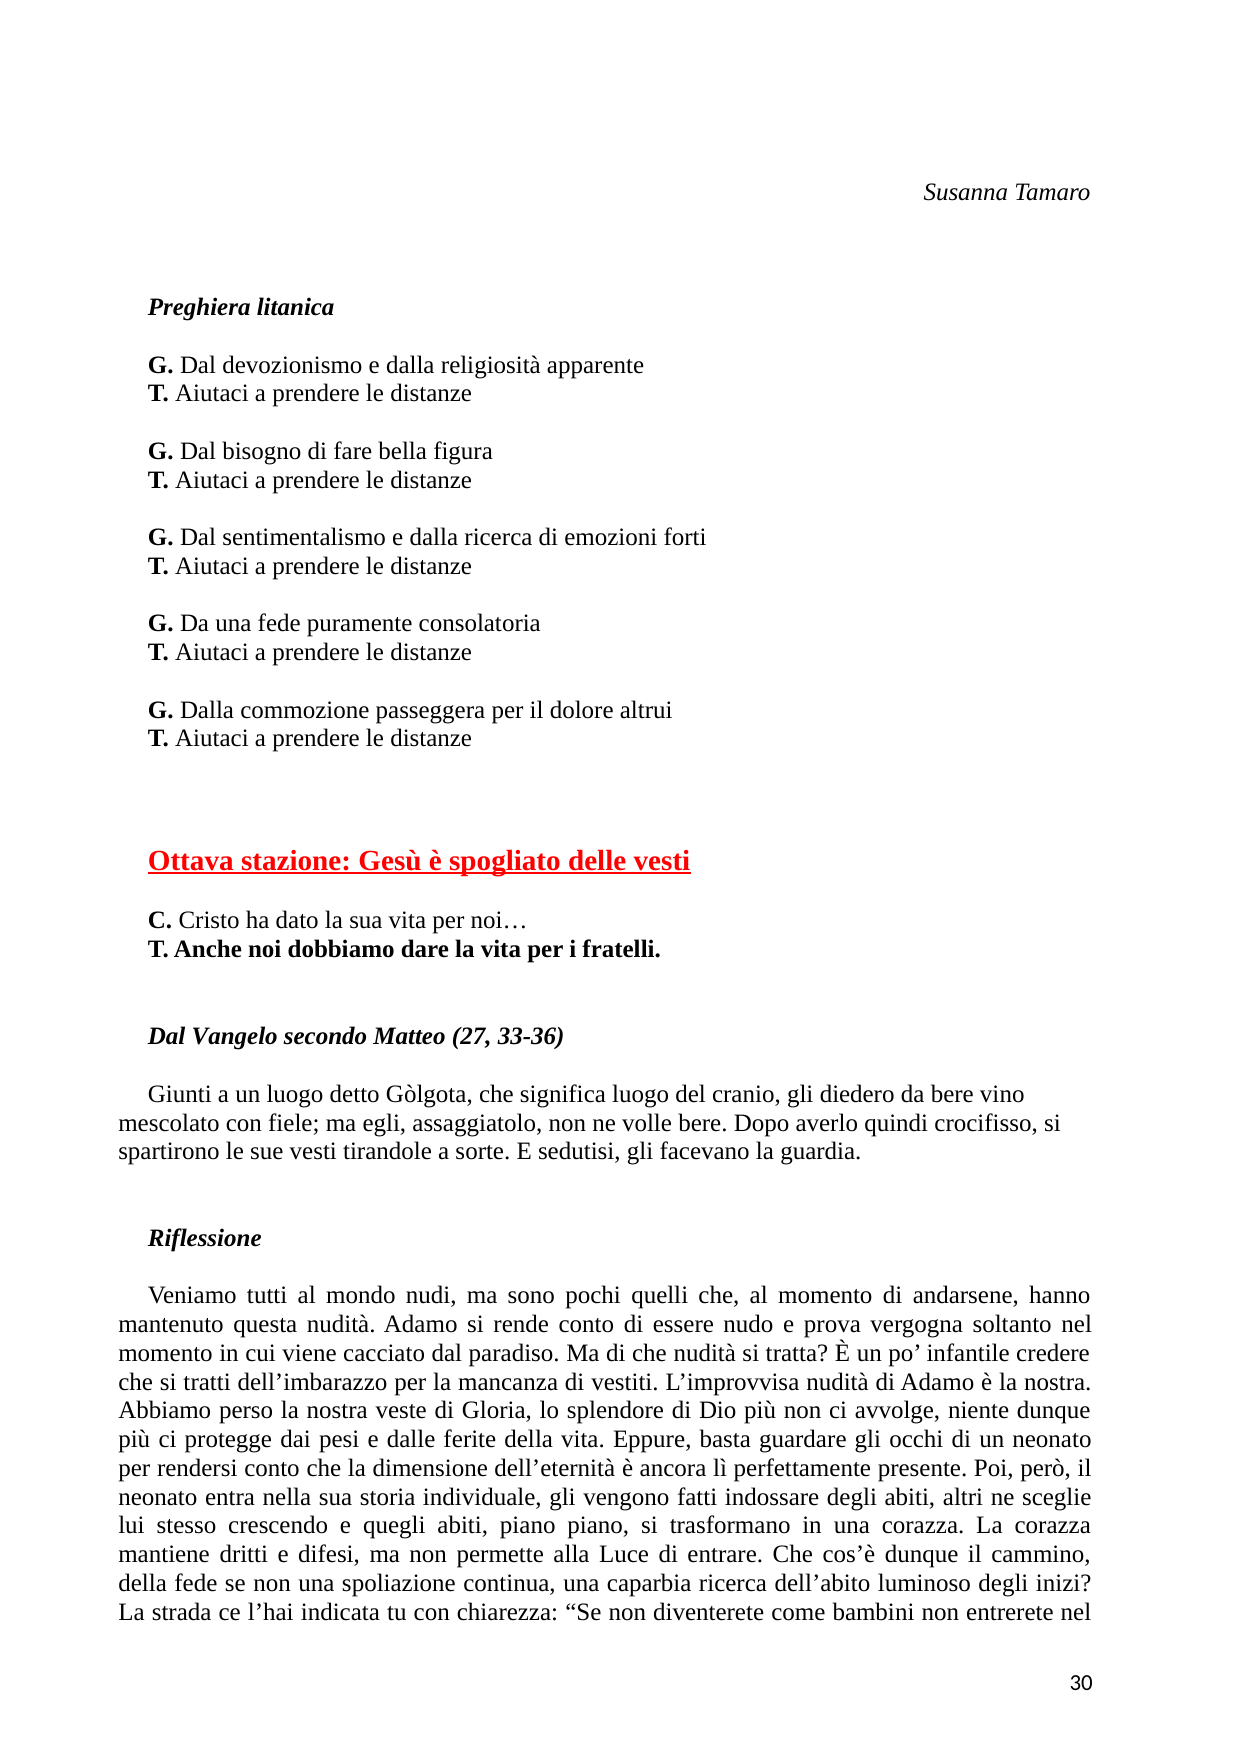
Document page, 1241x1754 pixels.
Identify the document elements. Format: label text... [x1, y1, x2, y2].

text T. Anche noi dobbiamo dare la vita per i fratelli. [118, 934, 1092, 963]
text Susanna Tamaro [118, 177, 1092, 206]
text G. Dal bisogno di fare bella figura [118, 436, 1092, 465]
text T. Aiutaci a prendere le distanze [118, 465, 1092, 493]
text T. Aiutaci a prendere le distanze [118, 378, 1092, 407]
text G. Da una fede puramente consolatoria [118, 608, 1092, 637]
text Giunti a un luogo detto Gòlgota, che significa luogo del cranio, gli diedero da bere vino mescolato con fiele; ma egli, assaggiatolo, non ne volle bere. Dopo averlo quindi crocifisso, si spartirono le sue vesti tirandole a sorte. E sedutisi, gli facevano la guardia. [118, 1079, 1092, 1165]
text C. Cristo ha dato la sua vita per noi… [118, 906, 1092, 934]
text G. Dalla commozione passeggera per il dolore altrui [118, 695, 1092, 723]
text T. Aiutaci a prendere le distanze [118, 723, 1092, 752]
text G. Dal devozionismo e dalla religiosità apparente [118, 350, 1092, 378]
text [118, 1281, 1092, 1626]
text T. Aiutaci a prendere le distanze [118, 551, 1092, 580]
text G. Dal sentimentalismo e dalla ricerca di emozioni forti [118, 522, 1092, 551]
text Ottava stazione: Gesù è spogliato delle vesti [118, 843, 1092, 877]
text Preghiera litanica [118, 292, 1092, 321]
text Dal Vangelo secondo Matteo (27, 33-36) [118, 1021, 1092, 1050]
text T. Aiutaci a prendere le distanze [118, 637, 1092, 666]
text Riflessione [118, 1223, 1092, 1252]
